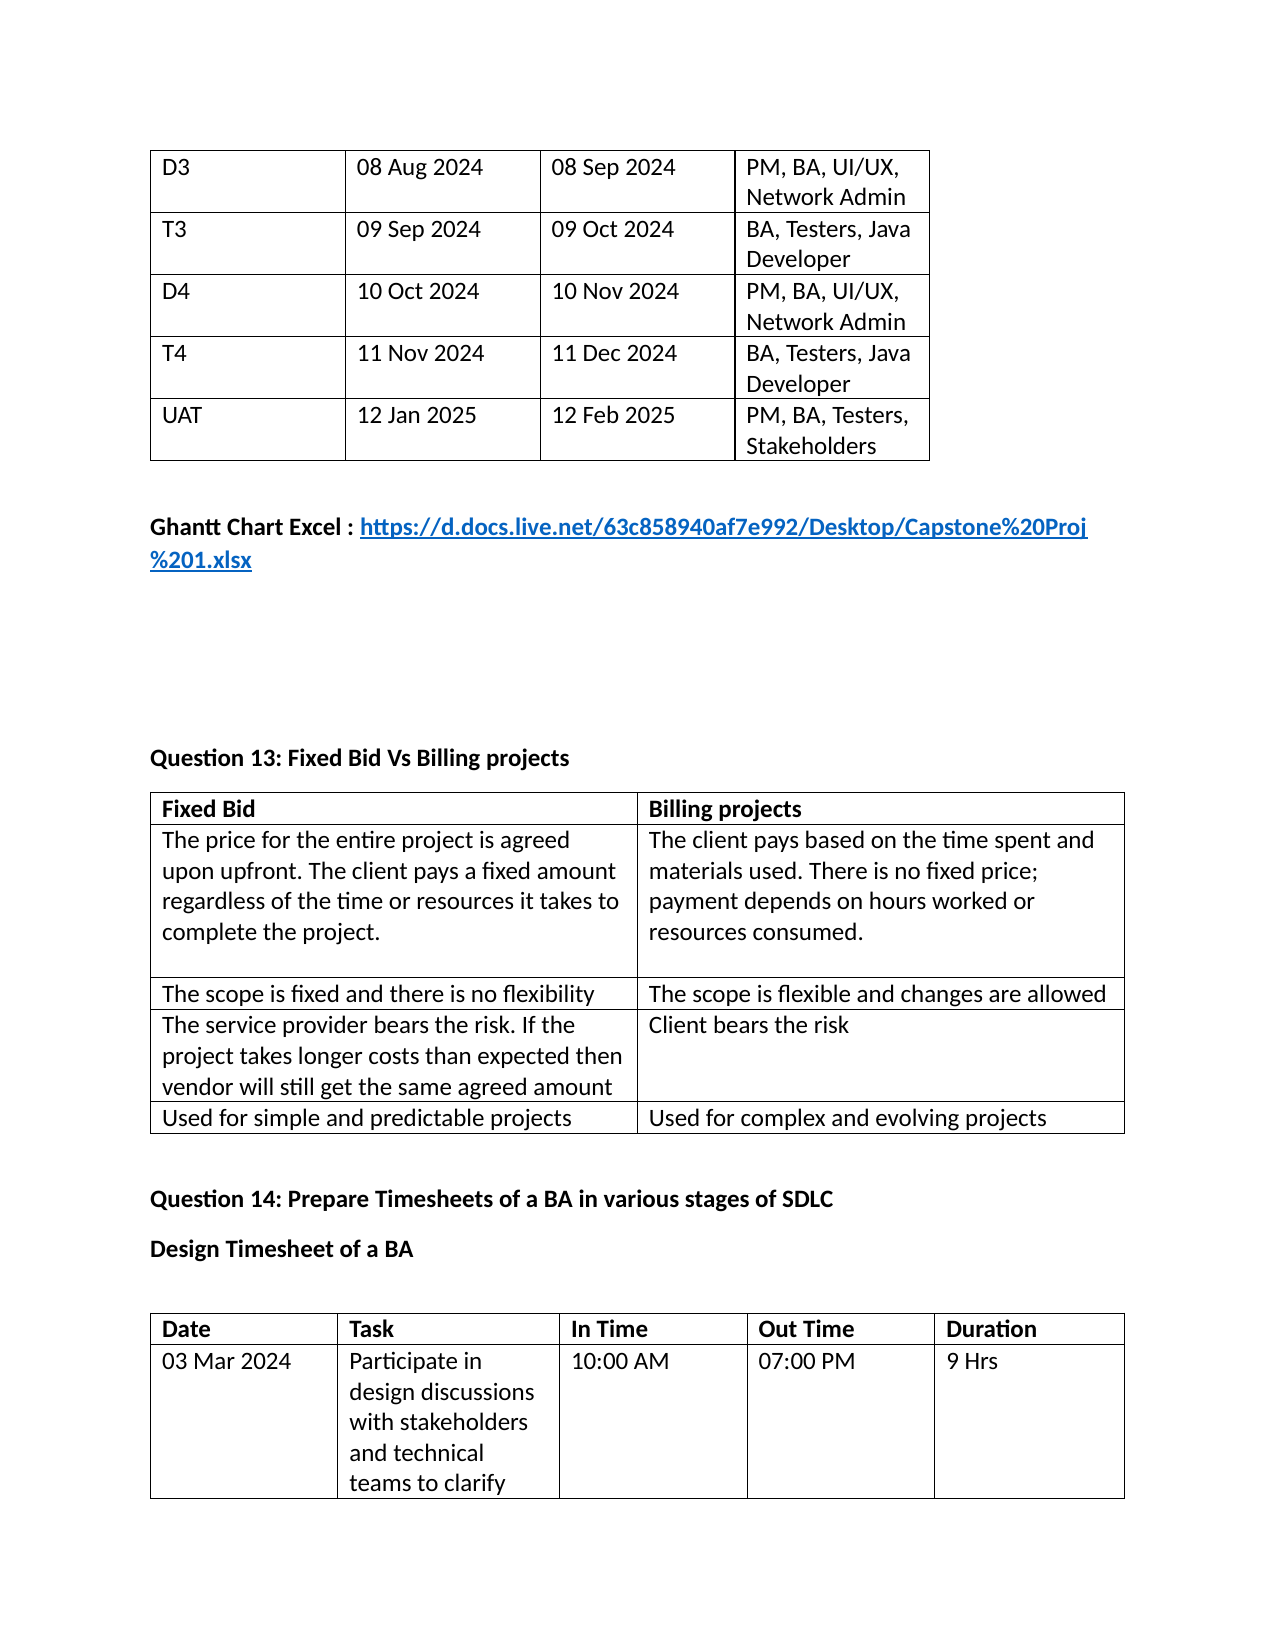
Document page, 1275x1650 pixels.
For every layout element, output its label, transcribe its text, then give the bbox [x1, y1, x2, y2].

table_cell T3 [151, 213, 345, 274]
table_cell PM, BA, Testers, Stakeholders [736, 399, 929, 460]
table_header Date [151, 1314, 337, 1344]
table_cell PM, BA, UI/UX, Network Admin [736, 275, 929, 336]
table_cell Used for simple and predictable projects [151, 1102, 637, 1133]
table_cell 10 Oct 2024 [346, 275, 540, 336]
table_header Billing projects [638, 793, 1124, 823]
table_cell 12 Jan 2025 [346, 399, 540, 460]
table_cell UAT [151, 399, 345, 460]
table_cell BA, Testers, Java Developer [736, 337, 929, 398]
text Question 13: Fixed Bid Vs Billing projects [150, 742, 1125, 773]
table_cell 09 Oct 2024 [541, 213, 734, 274]
table_cell Used for complex and evolving projects [638, 1102, 1124, 1133]
table_cell Client bears the risk [638, 1010, 1124, 1101]
table_cell 11 Nov 2024 [346, 337, 540, 398]
text Design Timesheet of a BA [150, 1233, 1125, 1294]
table_header In Time [560, 1314, 747, 1344]
table_cell The client pays based on the time spent and materials used. There is no fixed price; payment depends on hours worked or resources consumed. [638, 825, 1124, 977]
table_cell 9 Hrs [935, 1345, 1124, 1498]
table_cell 08 Aug 2024 [346, 151, 540, 212]
table_cell 08 Sep 2024 [541, 151, 734, 212]
table_cell 03 Mar 2024 [151, 1345, 337, 1498]
table_cell D3 [151, 151, 345, 212]
table_header Duration [935, 1314, 1124, 1344]
table_cell 09 Sep 2024 [346, 213, 540, 274]
text Question 14: Prepare Timesheets of a BA in various stages of SDLC [150, 1183, 1125, 1214]
text Ghantt Chart Excel : https://d.docs.live.net/63c858940af7e992/Desktop/Capstone%20Proj%201.xlsx [150, 511, 1125, 574]
table_cell BA, Testers, Java Developer [736, 213, 929, 274]
table_header Task [338, 1314, 559, 1344]
table_cell The scope is fixed and there is no flexibility [151, 978, 637, 1009]
table_cell 10:00 AM [560, 1345, 747, 1498]
table_cell The scope is flexible and changes are allowed [638, 978, 1124, 1009]
table_cell 10 Nov 2024 [541, 275, 734, 336]
table_cell T4 [151, 337, 345, 398]
table_header Fixed Bid [151, 793, 637, 823]
table_cell 12 Feb 2025 [541, 399, 734, 460]
table_cell 07:00 PM [748, 1345, 934, 1498]
table_cell 11 Dec 2024 [541, 337, 734, 398]
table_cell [338, 1345, 559, 1498]
table_cell PM, BA, UI/UX, Network Admin [736, 151, 929, 212]
table_cell D4 [151, 275, 345, 336]
table_cell The service provider bears the risk. If the project takes longer costs than expected then vendor will still get the same agreed amount [151, 1010, 637, 1101]
table_header Out Time [748, 1314, 934, 1344]
table_cell The price for the entire project is agreed upon upfront. The client pays a fixed amount regardless of the time or resources it takes to complete the project. [151, 825, 637, 977]
